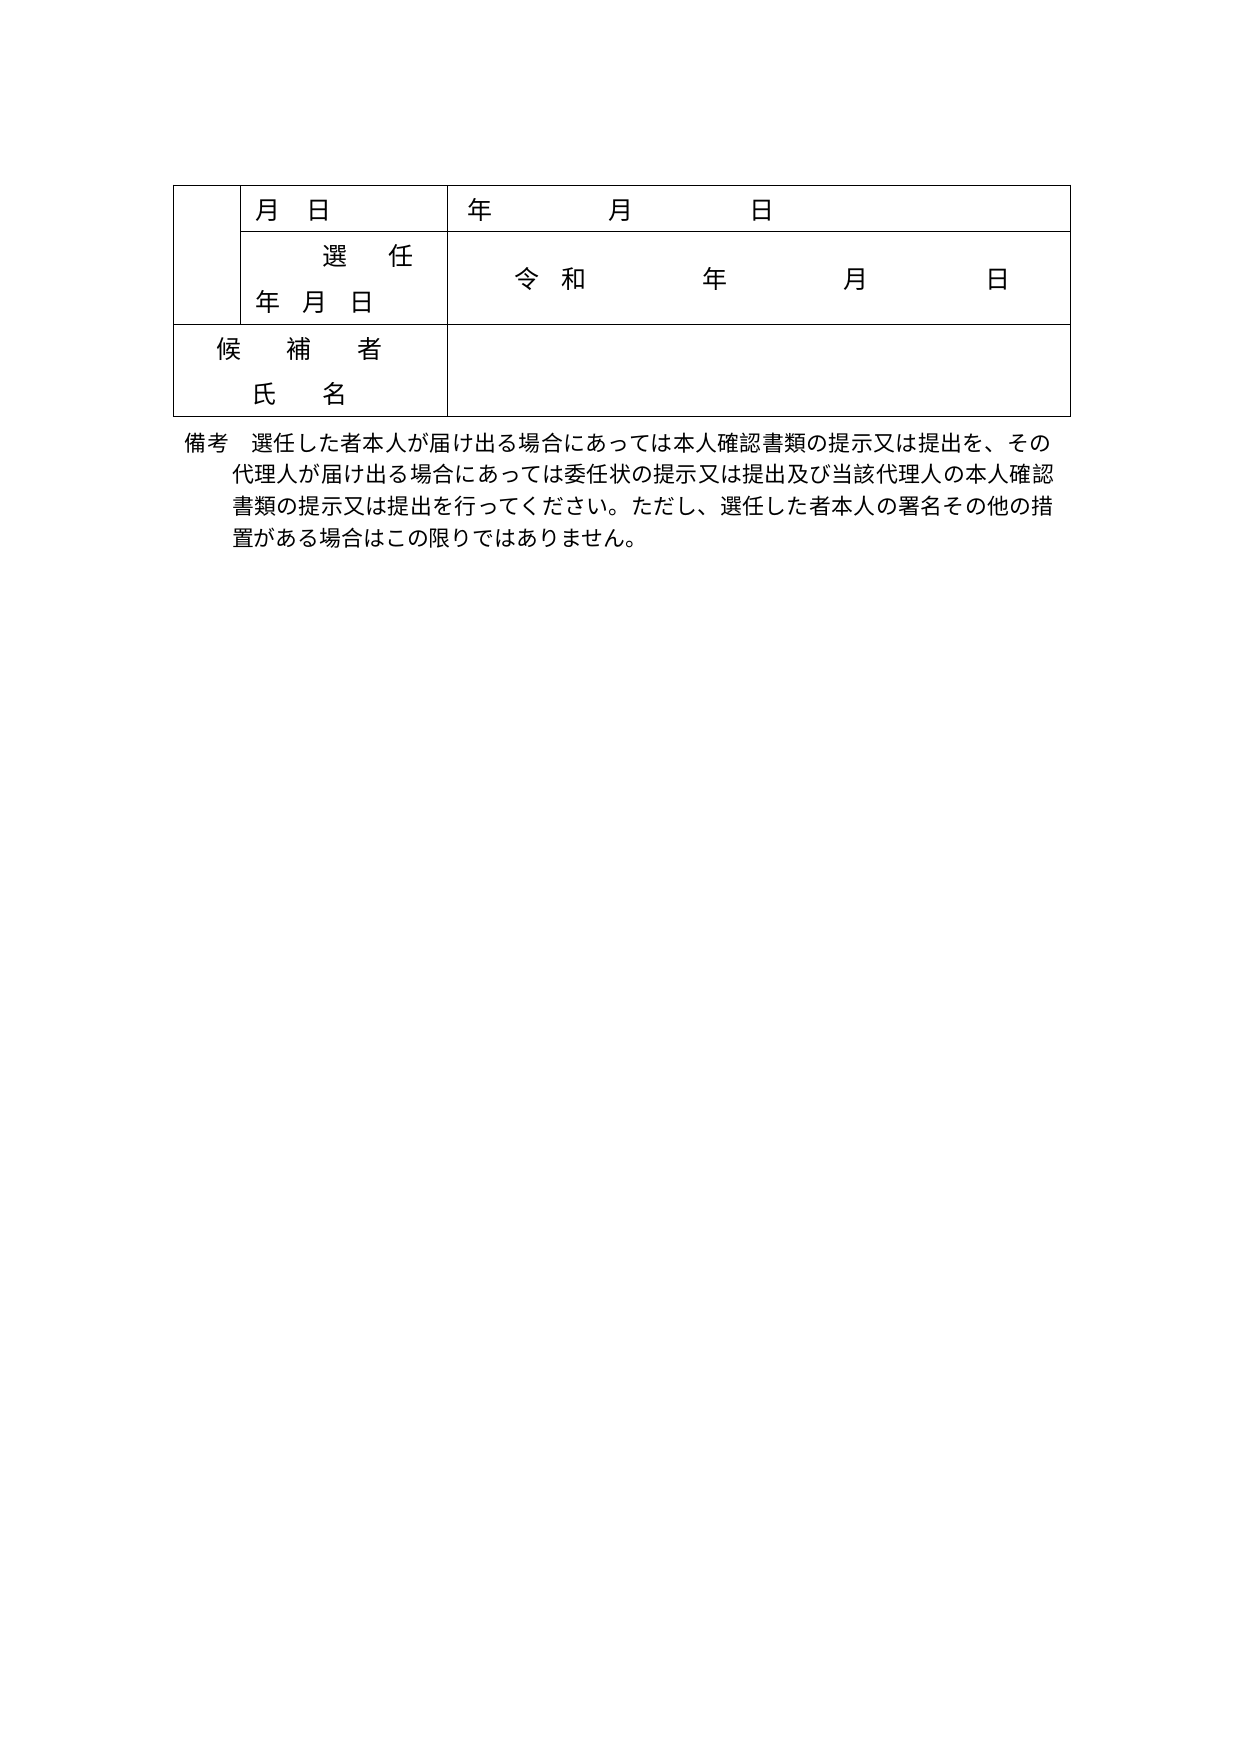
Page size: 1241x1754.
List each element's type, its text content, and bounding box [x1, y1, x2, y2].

table_cell 令和 年 月 日 [448, 232, 1070, 323]
table_cell 候 補 者 氏 名 [174, 325, 447, 416]
table_cell 生年月日 [241, 186, 447, 231]
table_cell 大正・昭和・平成 年 月 日 [448, 186, 1070, 231]
table_cell [448, 325, 1070, 416]
table_cell 選任年月日 [241, 232, 447, 323]
text 備考 選任した者本人が届け出る場合にあっては本人確認書類の提示又は提出を、その代理人が届け出る場合にあっては委任状の提示又は提出及び当該代理人の本人確認書類の提示又は提出を行ってください。ただし、選任した者本人の署名その他の措置がある場合はこの限りではありません。 [184, 426, 1056, 552]
